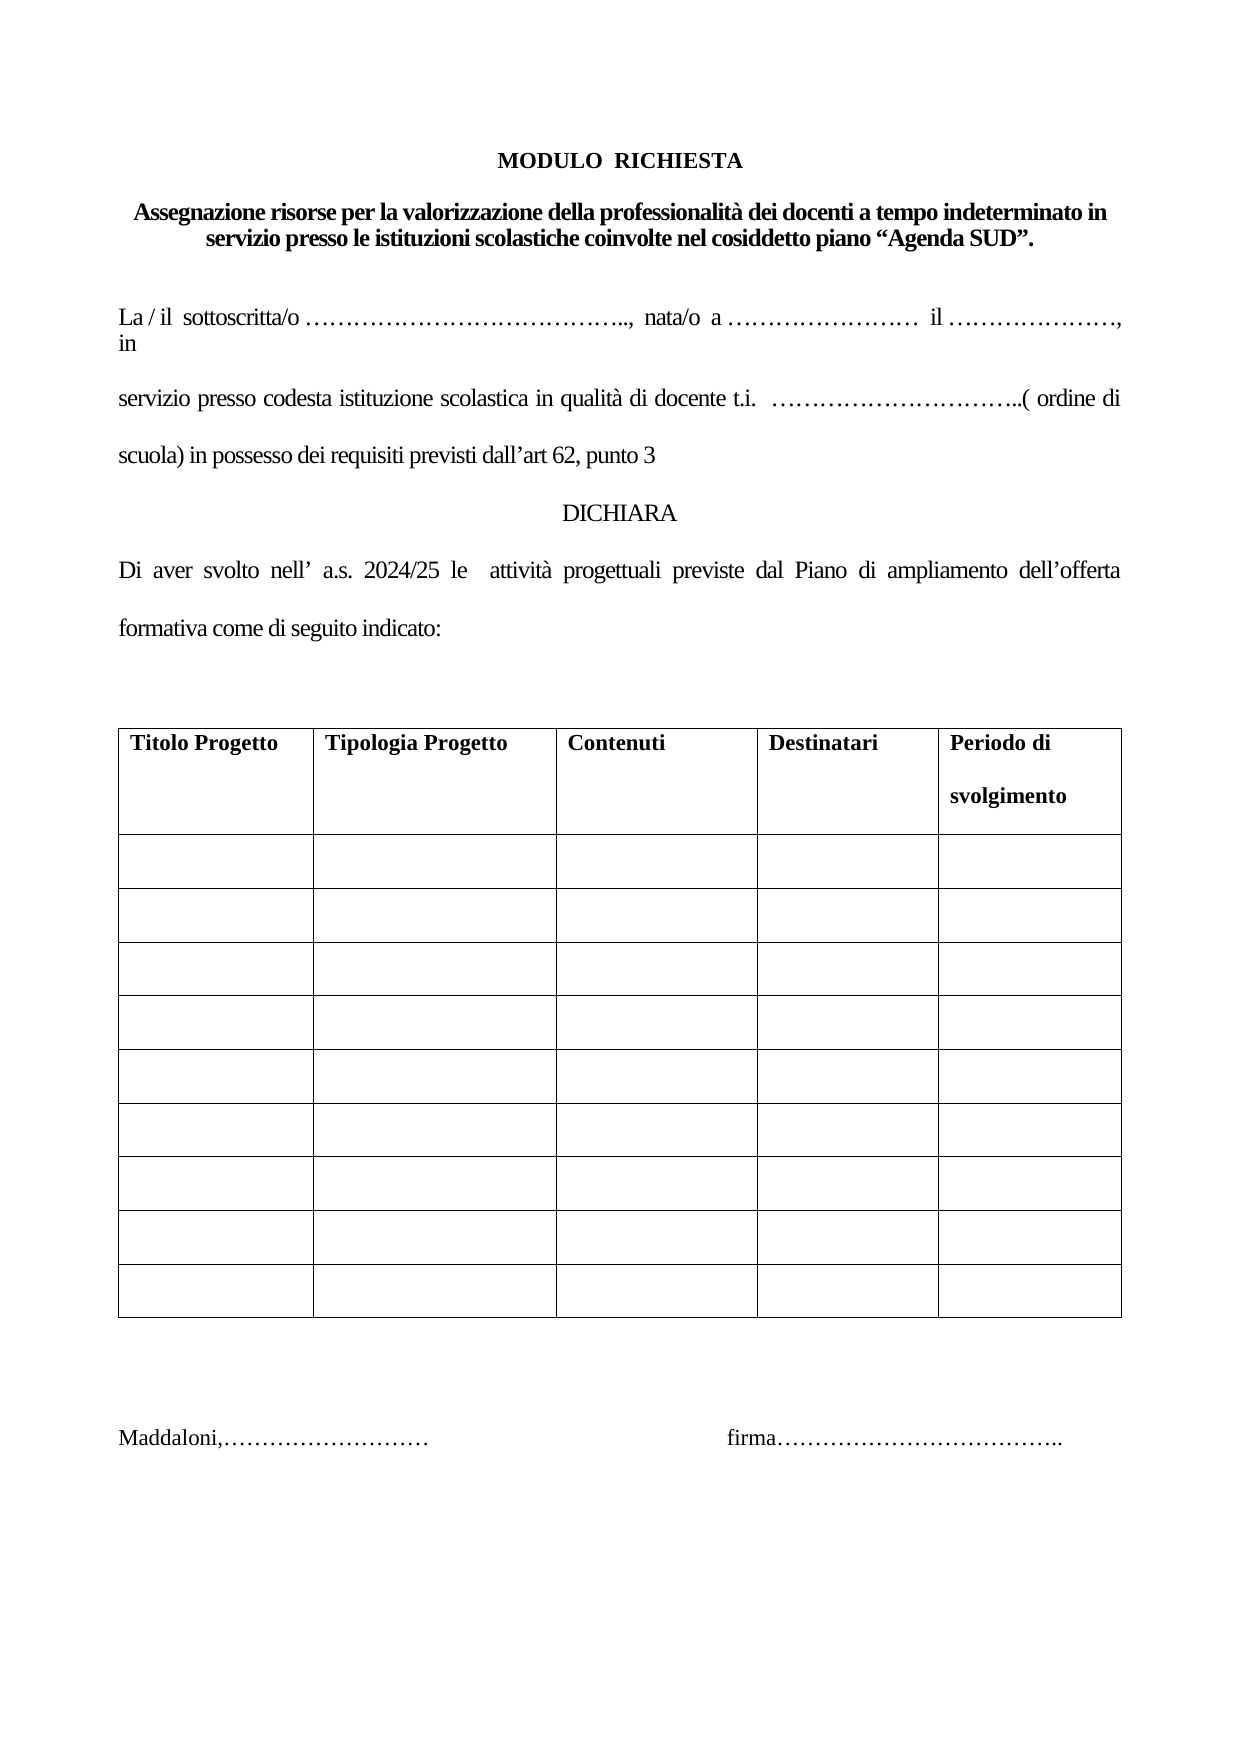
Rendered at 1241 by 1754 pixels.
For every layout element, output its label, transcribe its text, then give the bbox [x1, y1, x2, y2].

table_cell [939, 1104, 1121, 1156]
table_cell [314, 835, 556, 888]
table_cell [939, 1050, 1121, 1102]
table_cell [557, 835, 757, 888]
table_header Titolo Progetto [119, 729, 313, 834]
table_cell [119, 996, 313, 1049]
table_cell [557, 996, 757, 1049]
table_cell [758, 943, 938, 995]
table_cell [314, 1104, 556, 1156]
table_cell [557, 1265, 757, 1317]
table_cell [939, 889, 1121, 942]
text Assegnazione risorse per la valorizzazione della professionalità dei docenti a tempo indeterminato in servizio presso le istituzioni scolastiche coinvolte nel cosiddetto piano “Agenda SUD”. [118, 200, 1122, 252]
table_cell [314, 943, 556, 995]
table_cell [119, 943, 313, 995]
table_header Contenuti [557, 729, 757, 834]
table_cell [758, 835, 938, 888]
table_cell [119, 1265, 313, 1317]
table_cell [557, 889, 757, 942]
table_cell [314, 1211, 556, 1263]
text La / il sottoscritta/o ………………………………….., nata/o a …………………… il …………………, in [118, 304, 1122, 357]
table_cell [939, 1211, 1121, 1263]
table_header Periodo di svolgimento [939, 729, 1121, 834]
table_cell [314, 1157, 556, 1210]
table_cell [939, 943, 1121, 995]
table_cell [119, 835, 313, 888]
table_header Tipologia Progetto [314, 729, 556, 834]
table_cell [557, 1104, 757, 1156]
text Maddaloni,……………………… firma……………………………….. [118, 1423, 1122, 1450]
table_cell [758, 1211, 938, 1263]
table_cell [758, 1157, 938, 1210]
text DICHIARA [118, 498, 1122, 527]
table_cell [758, 1050, 938, 1102]
table_cell [314, 1265, 556, 1317]
table_cell [314, 889, 556, 942]
table_cell [119, 889, 313, 942]
table_cell [758, 889, 938, 942]
text servizio presso codesta istituzione scolastica in qualità di docente t.i. …………………………..( ordine di scuola) in possesso dei requisiti previsti dall’art 62, punto 3 [118, 383, 1122, 469]
table_cell [758, 1265, 938, 1317]
table_cell [939, 996, 1121, 1049]
table_cell [939, 1157, 1121, 1210]
table_cell [758, 1104, 938, 1156]
table_cell [557, 1211, 757, 1263]
table_cell [119, 1211, 313, 1263]
table_cell [557, 1157, 757, 1210]
table_cell [758, 996, 938, 1049]
text Di aver svolto nell’ a.s. 2024/25 le attività progettuali previste dal Piano di ampliamento dell’offerta formativa come di seguito indicato: [118, 555, 1122, 642]
table_cell [557, 1050, 757, 1102]
table_cell [314, 1050, 556, 1102]
table_cell [557, 943, 757, 995]
text MODULO RICHIESTA [118, 148, 1122, 174]
table_cell [314, 996, 556, 1049]
table_cell [939, 835, 1121, 888]
table_cell [939, 1265, 1121, 1317]
table_cell [119, 1104, 313, 1156]
table_cell [119, 1050, 313, 1102]
table_header Destinatari [758, 729, 938, 834]
table_cell [119, 1157, 313, 1210]
